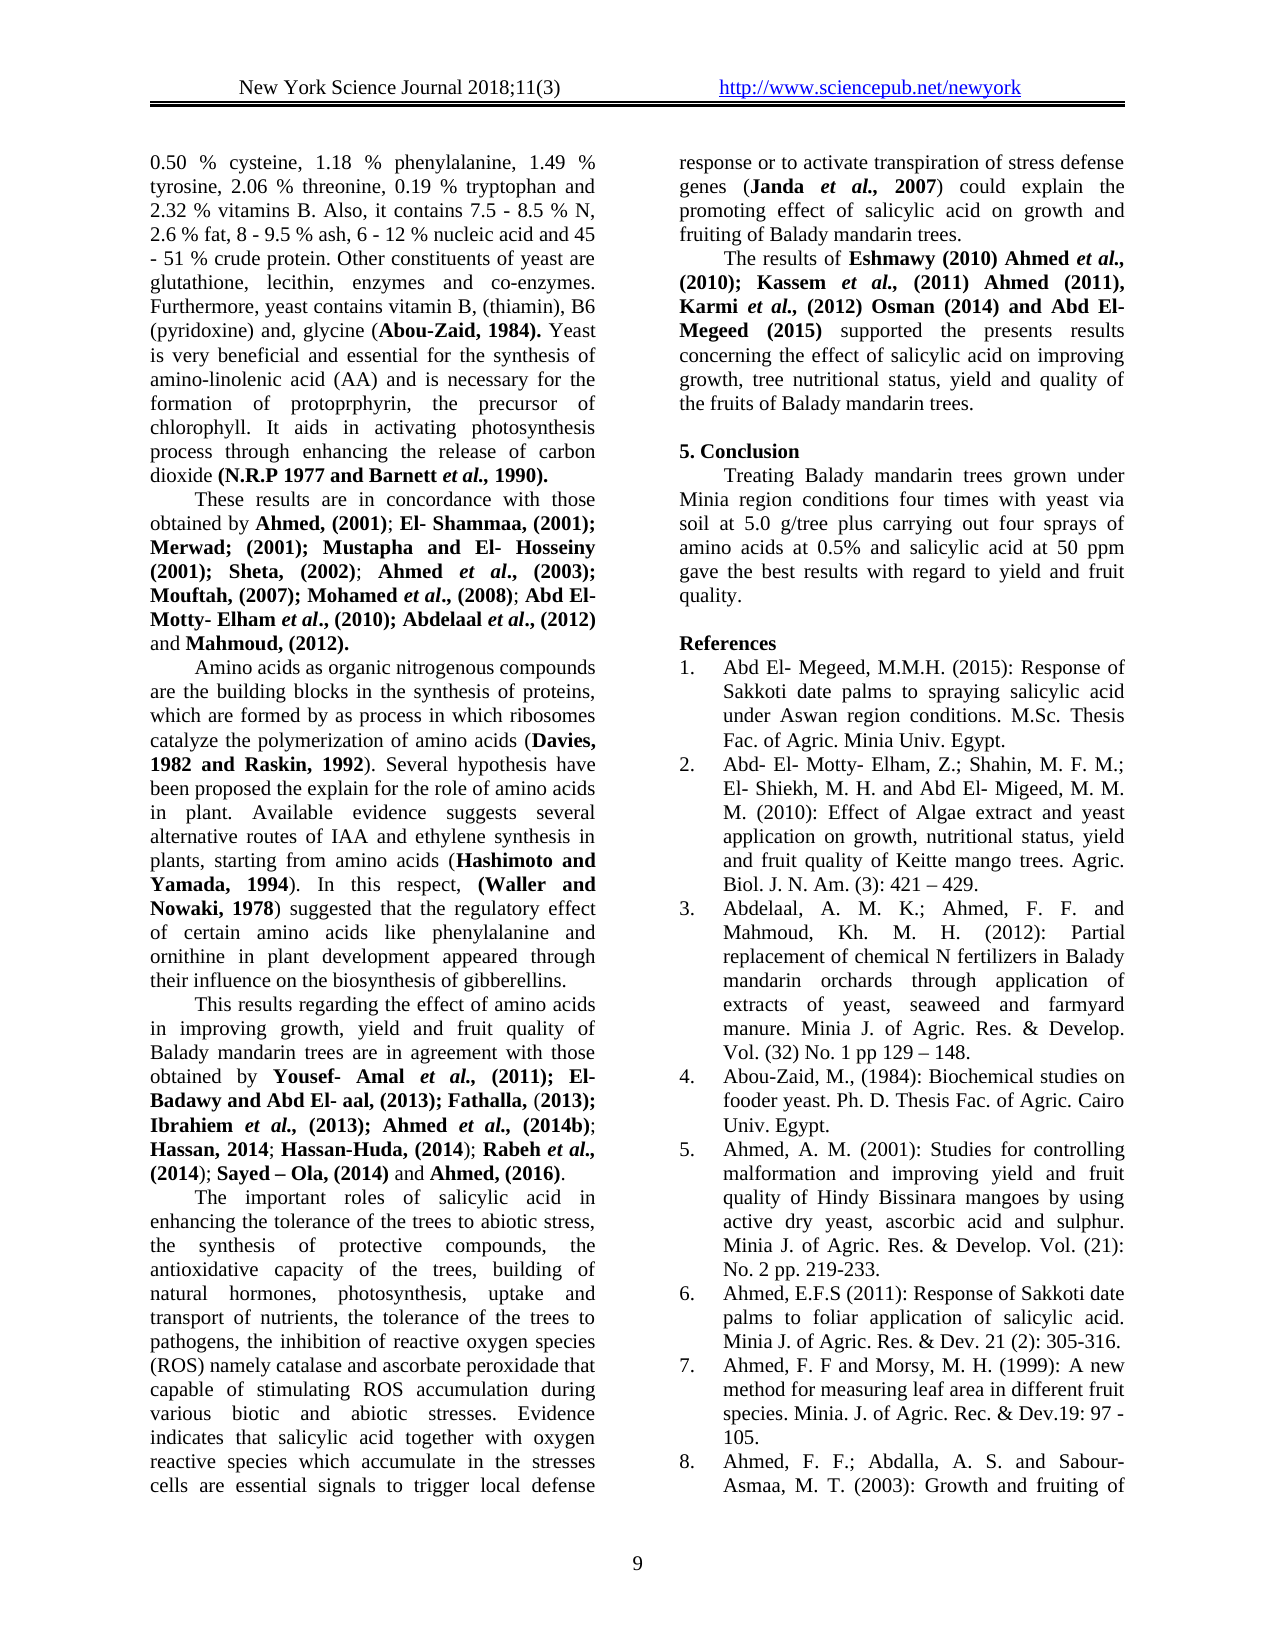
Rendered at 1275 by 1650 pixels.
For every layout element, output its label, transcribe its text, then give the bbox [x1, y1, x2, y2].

list Ahmed, E.F.S (2011): Response of Sakkoti date palms to foliar application of salicylic acid. Minia J. of Agric. Res. & Dev. 21 (2): 305-316. [679, 1281, 1125, 1353]
text This results regarding the effect of amino acids in improving growth, yield and fruit quality of Balady mandarin trees are in agreement with those obtained by Yousef- Amal et al., (2011); El- Badawy and Abd El- aal, (2013); Fathalla, (2013); Ibrahiem et al., (2013); Ahmed et al., (2014b); Hassan, 2014; Hassan-Huda, (2014); Rabeh et al., (2014); Sayed – Ola, (2014) and Ahmed, (2016). [150, 992, 596, 1185]
text References [679, 631, 1125, 655]
text The results of Eshmawy (2010) Ahmed et al., (2010); Kassem et al., (2011) Ahmed (2011), Karmi et al., (2012) Osman (2014) and Abd El- Megeed (2015) supported the presents results concerning the effect of salicylic acid on improving growth, tree nutritional status, yield and quality of the fruits of Balady mandarin trees. [679, 246, 1125, 415]
text Treating Balady mandarin trees grown under Minia region conditions four times with yeast via soil at 5.0 g/tree plus carrying out four sprays of amino acids at 0.5% and salicylic acid at 50 ppm gave the best results with regard to yield and fruit quality. [679, 463, 1125, 607]
list Abd El- Megeed, M.M.H. (2015): Response of Sakkoti date palms to spraying salicylic acid under Aswan region conditions. M.Sc. Thesis Fac. of Agric. Minia Univ. Egypt. [679, 655, 1125, 752]
text These results are in concordance with those obtained by Ahmed, (2001); El- Shammaa, (2001); Merwad; (2001); Mustapha and El- Hosseiny (2001); Sheta, (2002); Ahmed et al., (2003); Mouftah, (2007); Mohamed et al., (2008); Abd El- Motty- Elham et al., (2010); Abdelaal et al., (2012) and Mahmoud, (2012). [150, 487, 596, 655]
text The important roles of salicylic acid in enhancing the tolerance of the trees to abiotic stress, the synthesis of protective compounds, the antioxidative capacity of the trees, building of natural hormones, photosynthesis, uptake and transport of nutrients, the tolerance of the trees to pathogens, the inhibition of reactive oxygen species (ROS) namely catalase and ascorbate peroxidade that capable of stimulating ROS accumulation during various biotic and abiotic stresses. Evidence indicates that salicylic acid together with oxygen reactive species which accumulate in the stresses cells are essential signals to trigger local defense response or to activate transpiration of stress defense genes (Janda et al., 2007) could explain the promoting effect of salicylic acid on growth and fruiting of Balady mandarin trees. [150, 1185, 596, 1497]
list Abou-Zaid, M., (1984): Biochemical studies on fooder yeast. Ph. D. Thesis Fac. of Agric. Cairo Univ. Egypt. [679, 1064, 1125, 1137]
text Amino acids as organic nitrogenous compounds are the building blocks in the synthesis of proteins, which are formed by as process in which ribosomes catalyze the polymerization of amino acids (Davies, 1982 and Raskin, 1992). Several hypothesis have been proposed the explain for the role of amino acids in plant. Available evidence suggests several alternative routes of IAA and ethylene synthesis in plants, starting from amino acids (Hashimoto and Yamada, 1994). In this respect, (Waller and Nowaki, 1978) suggested that the regulatory effect of certain amino acids like phenylalanine and ornithine in plant development appeared through their influence on the biosynthesis of gibberellins. [150, 655, 596, 992]
list Ahmed, F. F and Morsy, M. H. (1999): A new method for measuring leaf area in different fruit species. Minia. J. of Agric. Rec. & Dev.19: 97 - 105. [679, 1353, 1125, 1449]
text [150, 150, 596, 487]
text 5. Conclusion [679, 439, 1125, 463]
list Abd- El- Motty- Elham, Z.; Shahin, M. F. M.; El- Shiekh, M. H. and Abd El- Migeed, M. M. M. (2010): Effect of Algae extract and yeast application on growth, nutritional status, yield and fruit quality of Keitte mango trees. Agric. Biol. J. N. Am. (3): 421 – 429. [679, 752, 1125, 896]
list Ahmed, A. M. (2001): Studies for controlling malformation and improving yield and fruit quality of Hindy Bissinara mangoes by using active dry yeast, ascorbic acid and sulphur. Minia J. of Agric. Res. & Develop. Vol. (21): No. 2 pp. 219-233. [679, 1137, 1125, 1281]
list Abdelaal, A. M. K.; Ahmed, F. F. and Mahmoud, Kh. M. H. (2012): Partial replacement of chemical N fertilizers in Balady mandarin orchards through application of extracts of yeast, seaweed and farmyard manure. Minia J. of Agric. Res. & Develop. Vol. (32) No. 1 pp 129 – 148. [679, 896, 1125, 1064]
